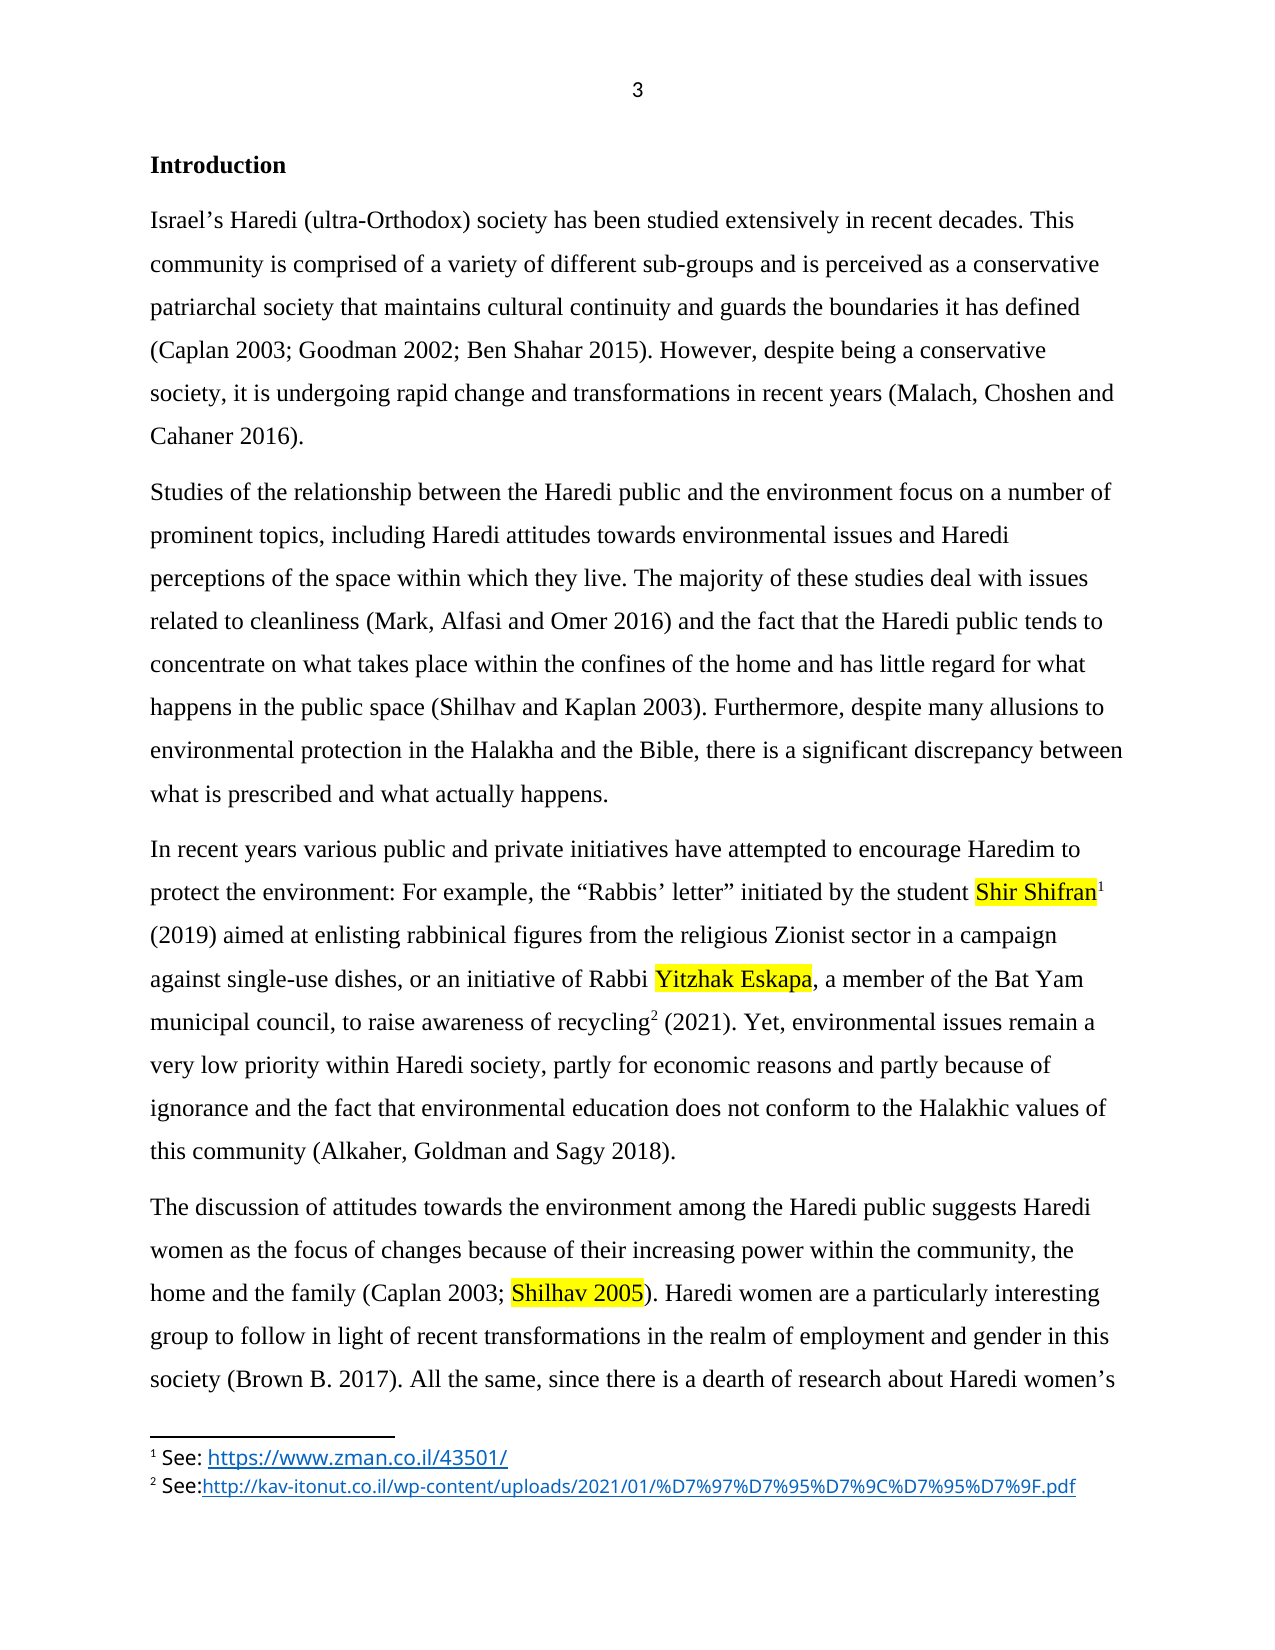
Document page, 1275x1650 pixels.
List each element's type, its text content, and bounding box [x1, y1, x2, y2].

text Israel’s Haredi (ultra-Orthodox) society has been studied extensively in recent decades. This community is comprised of a variety of different sub-groups and is perceived as a conservative patriarchal society that maintains cultural continuity and guards the boundaries it has defined (Caplan 2003; Goodman 2002; Ben Shahar 2015). However, despite being a conservative society, it is undergoing rapid change and transformations in recent years (Malach, Choshen and Cahaner 2016). [150, 206, 1125, 450]
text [150, 1192, 1125, 1393]
text Studies of the relationship between the Haredi public and the environment focus on a number of prominent topics, including Haredi attitudes towards environmental issues and Haredi perceptions of the space within which they live. The majority of these studies deal with issues related to cleanliness (Mark, Alfasi and Omer 2016) and the fact that the Haredi public tends to concentrate on what takes place within the confines of the home and has little regard for what happens in the public space (Shilhav and Kaplan 2003). Furthermore, despite many allusions to environmental protection in the Halakha and the Bible, there is a significant discrepancy between what is prescribed and what actually happens. [150, 477, 1125, 807]
text Introduction [150, 150, 1125, 179]
text In recent years various public and private initiatives have attempted to encourage Haredim to protect the environment: For example, the “Rabbis’ letter” initiated by the student Shir Shifran (2019) aimed at enlisting rabbinical figures from the religious Zionist sector in a campaign against single-use dishes, or an initiative of Rabbi Yitzhak Eskapa, a member of the Bat Yam municipal council, to raise awareness of recycling (2021). Yet, environmental issues remain a very low priority within Haredi society, partly for economic reasons and partly because of ignorance and the fact that environmental education does not conform to the Halakhic values of this community (Alkaher, Goldman and Sagy 2018). [150, 834, 1125, 1165]
